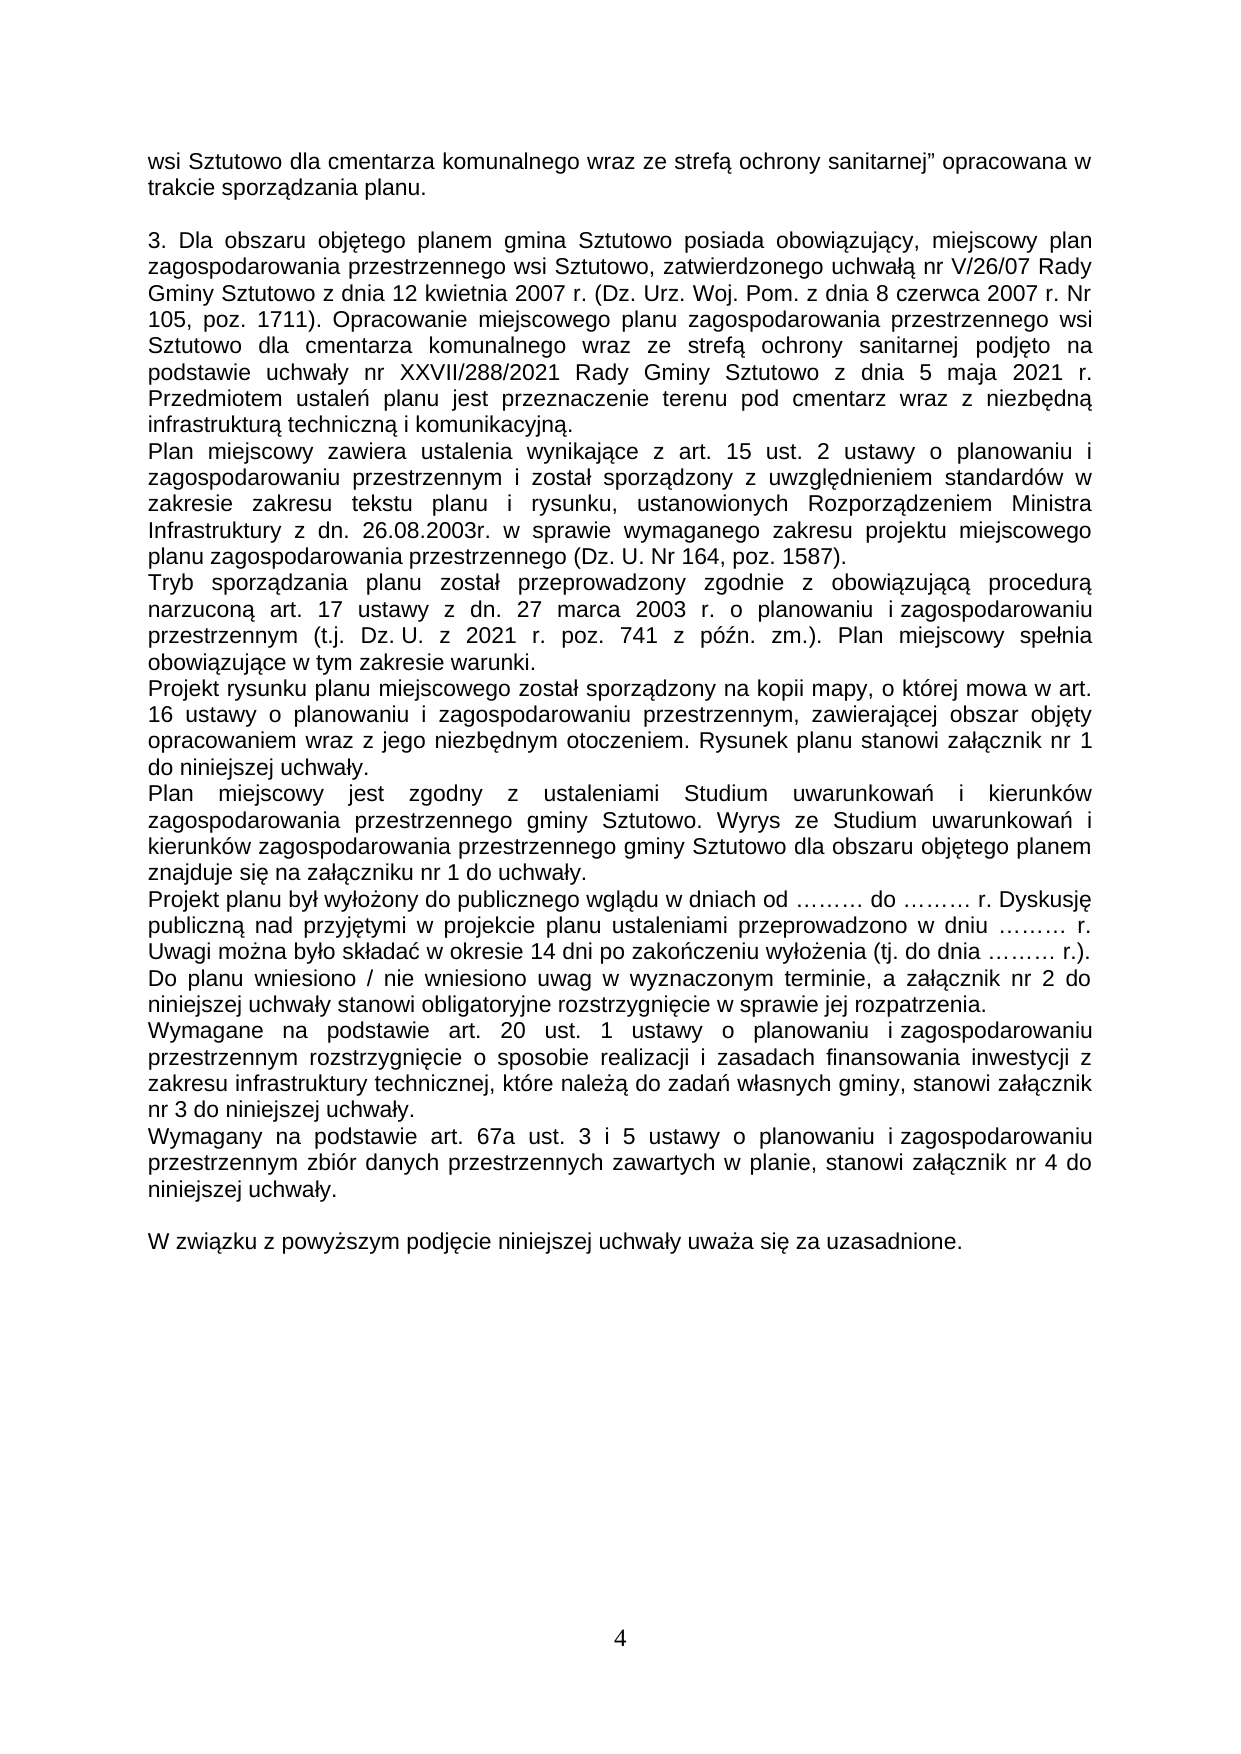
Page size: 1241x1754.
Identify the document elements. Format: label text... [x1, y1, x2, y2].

text 3. Dla obszaru objętego planem gmina Sztutowo posiada obowiązujący, miejscowy plan zagospodarowania przestrzennego wsi Sztutowo, zatwierdzonego uchwałą nr V/26/07 Rady Gminy Sztutowo z dnia 12 kwietnia 2007 r. (Dz. Urz. Woj. Pom. z dnia 8 czerwca 2007 r. Nr 105, poz. 1711). Opracowanie miejscowego planu zagospodarowania przestrzennego wsi Sztutowo dla cmentarza komunalnego wraz ze strefą ochrony sanitarnej podjęto na podstawie uchwały nr XXVII/288/2021 Rady Gminy Sztutowo z dnia 5 maja 2021 r. Przedmiotem ustaleń planu jest przeznaczenie terenu pod cmentarz wraz z niezbędną infrastrukturą techniczną i komunikacyjną. [148, 227, 1092, 438]
text Tryb sporządzania planu został przeprowadzony zgodnie z obowiązującą procedurą narzuconą art. 17 ustawy z dn. 27 marca 2003 r. o planowaniu i zagospodarowaniu przestrzennym (t.j. Dz. U. z 2021 r. poz. 741 z późn. zm.). Plan miejscowy spełnia obowiązujące w tym zakresie warunki. [148, 569, 1092, 675]
text Plan miejscowy jest zgodny z ustaleniami Studium uwarunkowań i kierunków zagospodarowania przestrzennego gminy Sztutowo. Wyrys ze Studium uwarunkowań i kierunków zagospodarowania przestrzennego gminy Sztutowo dla obszaru objętego planem znajduje się na załączniku nr 1 do uchwały. [148, 780, 1092, 886]
text Plan miejscowy zawiera ustalenia wynikające z art. 15 ust. 2 ustawy o planowaniu i zagospodarowaniu przestrzennym i został sporządzony z uwzględnieniem standardów w zakresie zakresu tekstu planu i rysunku, ustanowionych Rozporządzeniem Ministra Infrastruktury z dn. 26.08.2003r. w sprawie wymaganego zakresu projektu miejscowego planu zagospodarowania przestrzennego (Dz. U. Nr 164, poz. 1587). [148, 438, 1092, 569]
text W związku z powyższym podjęcie niniejszej uchwały uważa się za uzasadnione. [148, 1228, 1092, 1254]
text Projekt planu był wyłożony do publicznego wglądu w dniach od ……… do ……… r. Dyskusję publiczną nad przyjętymi w projekcie planu ustaleniami przeprowadzono w dniu ……… r. Uwagi można było składać w okresie 14 dni po zakończeniu wyłożenia (tj. do dnia ……… r.). Do planu wniesiono / nie wniesiono uwag w wyznaczonym terminie, a załącznik nr 2 do niniejszej uchwały stanowi obligatoryjne rozstrzygnięcie w sprawie jej rozpatrzenia. [148, 886, 1092, 1017]
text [148, 148, 1092, 200]
text Projekt rysunku planu miejscowego został sporządzony na kopii mapy, o której mowa w art. 16 ustawy o planowaniu i zagospodarowaniu przestrzennym, zawierającej obszar objęty opracowaniem wraz z jego niezbędnym otoczeniem. Rysunek planu stanowi załącznik nr 1 do niniejszej uchwały. [148, 675, 1092, 780]
text Wymagane na podstawie art. 20 ust. 1 ustawy o planowaniu i zagospodarowaniu przestrzennym rozstrzygnięcie o sposobie realizacji i zasadach finansowania inwestycji z zakresu infrastruktury technicznej, które należą do zadań własnych gminy, stanowi załącznik nr 3 do niniejszej uchwały. [148, 1017, 1092, 1123]
text Wymagany na podstawie art. 67a ust. 3 i 5 ustawy o planowaniu i zagospodarowaniu przestrzennym zbiór danych przestrzennych zawartych w planie, stanowi załącznik nr 4 do niniejszej uchwały. [148, 1123, 1092, 1202]
